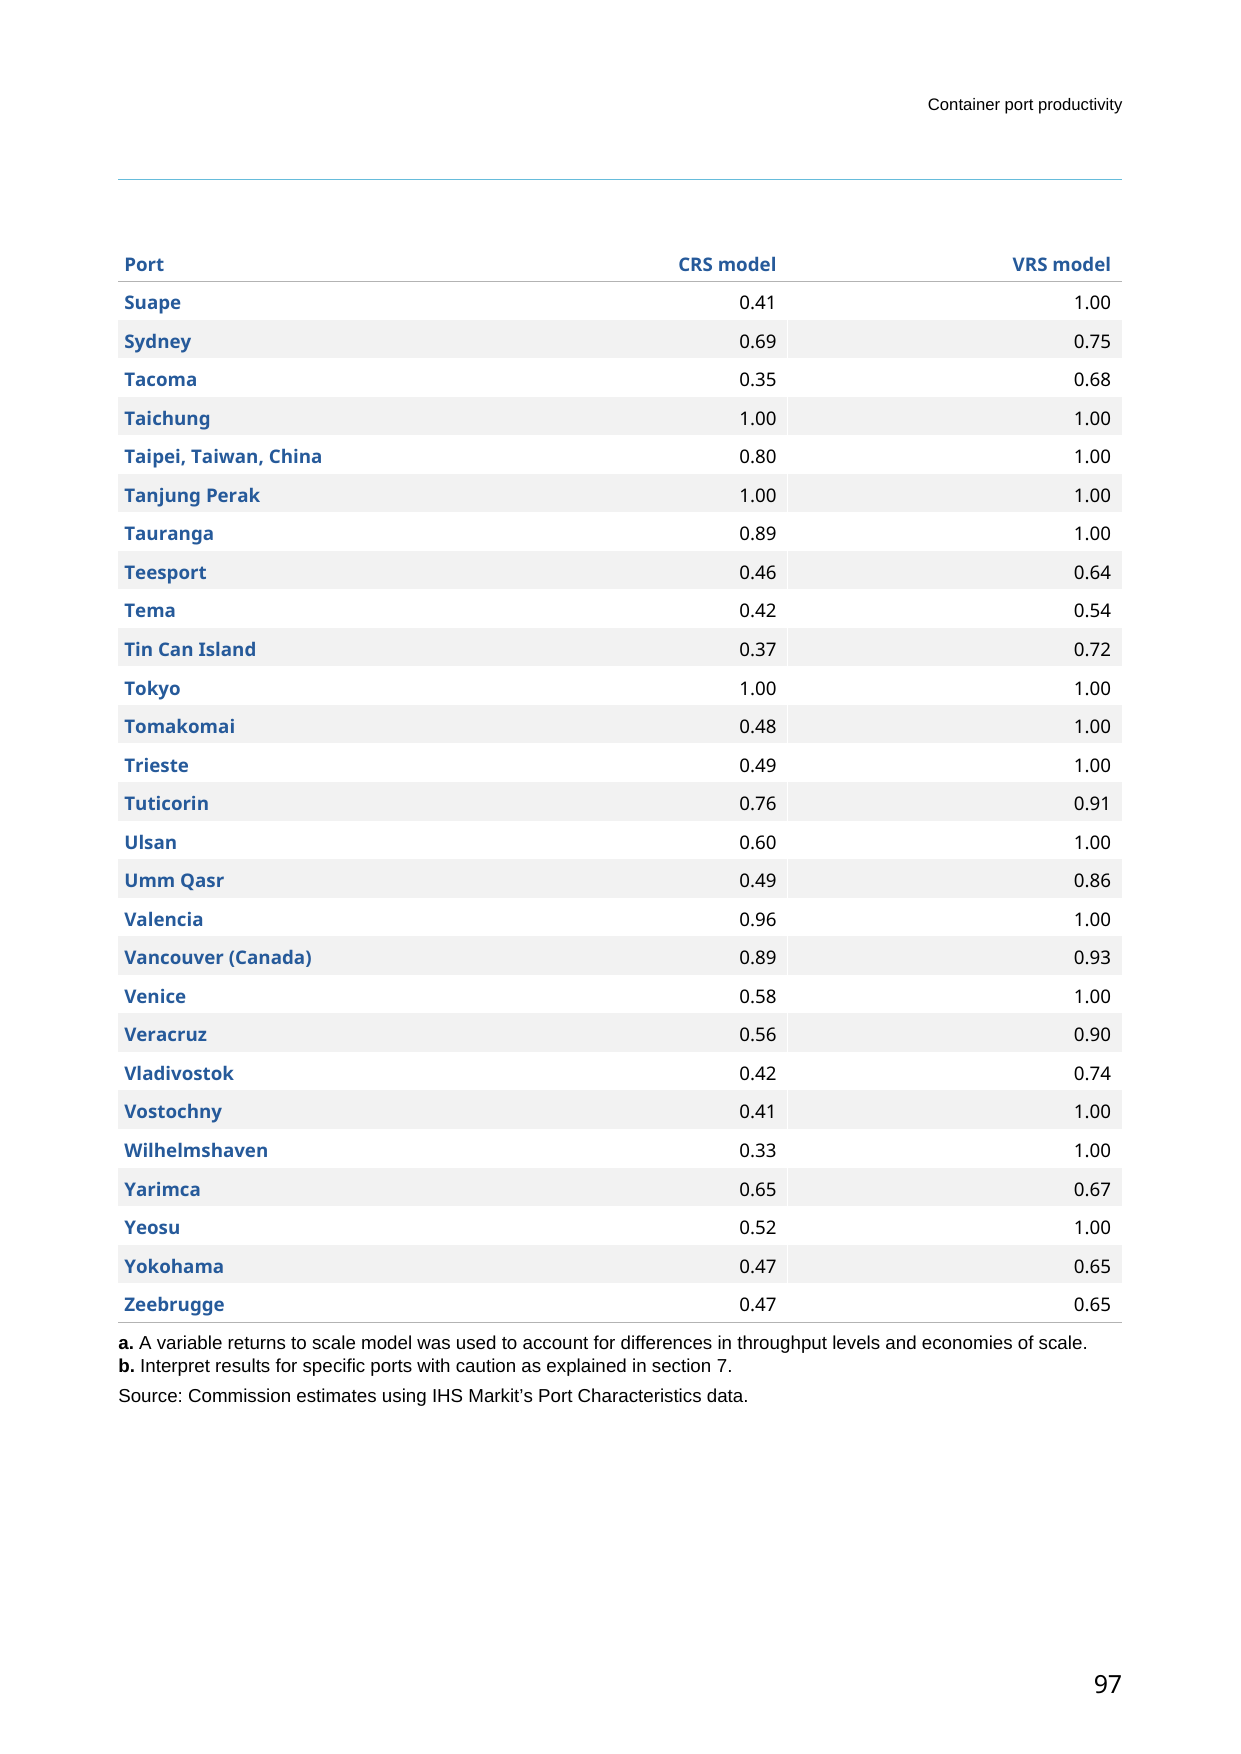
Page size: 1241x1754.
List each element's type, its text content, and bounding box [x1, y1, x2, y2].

table_cell 1.00 [788, 1129, 1122, 1167]
table_cell 0.67 [788, 1168, 1122, 1206]
table_cell 1.00 [788, 1206, 1122, 1244]
table_cell Umm Qasr [118, 859, 453, 898]
table_cell 0.47 [453, 1283, 787, 1322]
table_cell 0.42 [453, 1052, 787, 1090]
table_cell Taipei, Taiwan, China [118, 435, 453, 474]
table_cell 1.00 [788, 666, 1122, 705]
table_cell 0.54 [788, 589, 1122, 628]
table_cell 1.00 [453, 474, 787, 512]
table_cell Veracruz [118, 1013, 453, 1052]
table_cell 0.48 [453, 705, 787, 743]
table_cell Tin Can Island [118, 628, 453, 666]
table_cell 1.00 [788, 435, 1122, 474]
table_cell Sydney [118, 320, 453, 358]
table_cell Suape [118, 282, 453, 319]
table_cell 1.00 [788, 397, 1122, 435]
table_cell 0.65 [788, 1283, 1122, 1322]
table_cell Tokyo [118, 666, 453, 705]
table_cell 0.47 [453, 1245, 787, 1283]
table_header VRS model [788, 243, 1122, 281]
table_cell 1.00 [788, 1090, 1122, 1129]
table_cell 1.00 [788, 975, 1122, 1013]
table_cell Yokohama [118, 1245, 453, 1283]
table_cell 0.33 [453, 1129, 787, 1167]
table_cell 0.96 [453, 898, 787, 936]
table_cell 0.64 [788, 551, 1122, 589]
table_header Port [118, 243, 453, 281]
table_cell 0.68 [788, 358, 1122, 397]
table_cell 0.86 [788, 859, 1122, 898]
table_cell 0.91 [788, 782, 1122, 821]
table_cell Venice [118, 975, 453, 1013]
table_cell 0.35 [453, 358, 787, 397]
table_cell 0.72 [788, 628, 1122, 666]
table_cell 0.41 [453, 282, 787, 319]
table_header CRS model [453, 243, 787, 281]
table_cell 0.76 [453, 782, 787, 821]
table_cell Vladivostok [118, 1052, 453, 1090]
table_cell 1.00 [788, 705, 1122, 743]
table_cell 1.00 [788, 821, 1122, 859]
table_cell 0.60 [453, 821, 787, 859]
table_cell Wilhelmshaven [118, 1129, 453, 1167]
table_cell 0.75 [788, 320, 1122, 358]
table_cell 0.37 [453, 628, 787, 666]
table_cell 1.00 [788, 512, 1122, 551]
table_cell Tuticorin [118, 782, 453, 821]
table_cell 0.49 [453, 859, 787, 898]
table_cell 1.00 [453, 666, 787, 705]
table_cell Tacoma [118, 358, 453, 397]
table_cell 0.58 [453, 975, 787, 1013]
table_cell 0.49 [453, 744, 787, 782]
table_cell Taichung [118, 397, 453, 435]
table_cell 0.89 [453, 512, 787, 551]
table_cell 0.42 [453, 589, 787, 628]
table_cell 0.65 [788, 1245, 1122, 1283]
table_cell 0.69 [453, 320, 787, 358]
table_cell 0.56 [453, 1013, 787, 1052]
text a. A variable returns to scale model was used to account for differences in throughput levels and economies of scale. b. Interpret results for specific ports with caution as explained in section 7. [118, 1331, 1122, 1376]
table_cell Vancouver (Canada) [118, 936, 453, 975]
table_cell Trieste [118, 744, 453, 782]
table_cell Yarimca [118, 1168, 453, 1206]
table_cell Vostochny [118, 1090, 453, 1129]
table_cell Teesport [118, 551, 453, 589]
table_cell 0.41 [453, 1090, 787, 1129]
table_cell Tauranga [118, 512, 453, 551]
table_cell 0.52 [453, 1206, 787, 1244]
table_cell 0.74 [788, 1052, 1122, 1090]
table_cell Tomakomai [118, 705, 453, 743]
table_cell 1.00 [788, 898, 1122, 936]
table_cell 0.80 [453, 435, 787, 474]
table_cell 0.89 [453, 936, 787, 975]
table_cell Tanjung Perak [118, 474, 453, 512]
table_cell 1.00 [453, 397, 787, 435]
table_cell 0.65 [453, 1168, 787, 1206]
table_cell Tema [118, 589, 453, 628]
table_cell 1.00 [788, 744, 1122, 782]
table_cell Valencia [118, 898, 453, 936]
table_cell Ulsan [118, 821, 453, 859]
table_cell Yeosu [118, 1206, 453, 1244]
table_cell 1.00 [788, 474, 1122, 512]
table_cell Zeebrugge [118, 1283, 453, 1322]
table_cell 1.00 [788, 282, 1122, 319]
table_cell 0.90 [788, 1013, 1122, 1052]
table_cell 0.46 [453, 551, 787, 589]
table_cell 0.93 [788, 936, 1122, 975]
text Source: Commission estimates using IHS Markit’s Port Characteristics data. [118, 1384, 1122, 1407]
